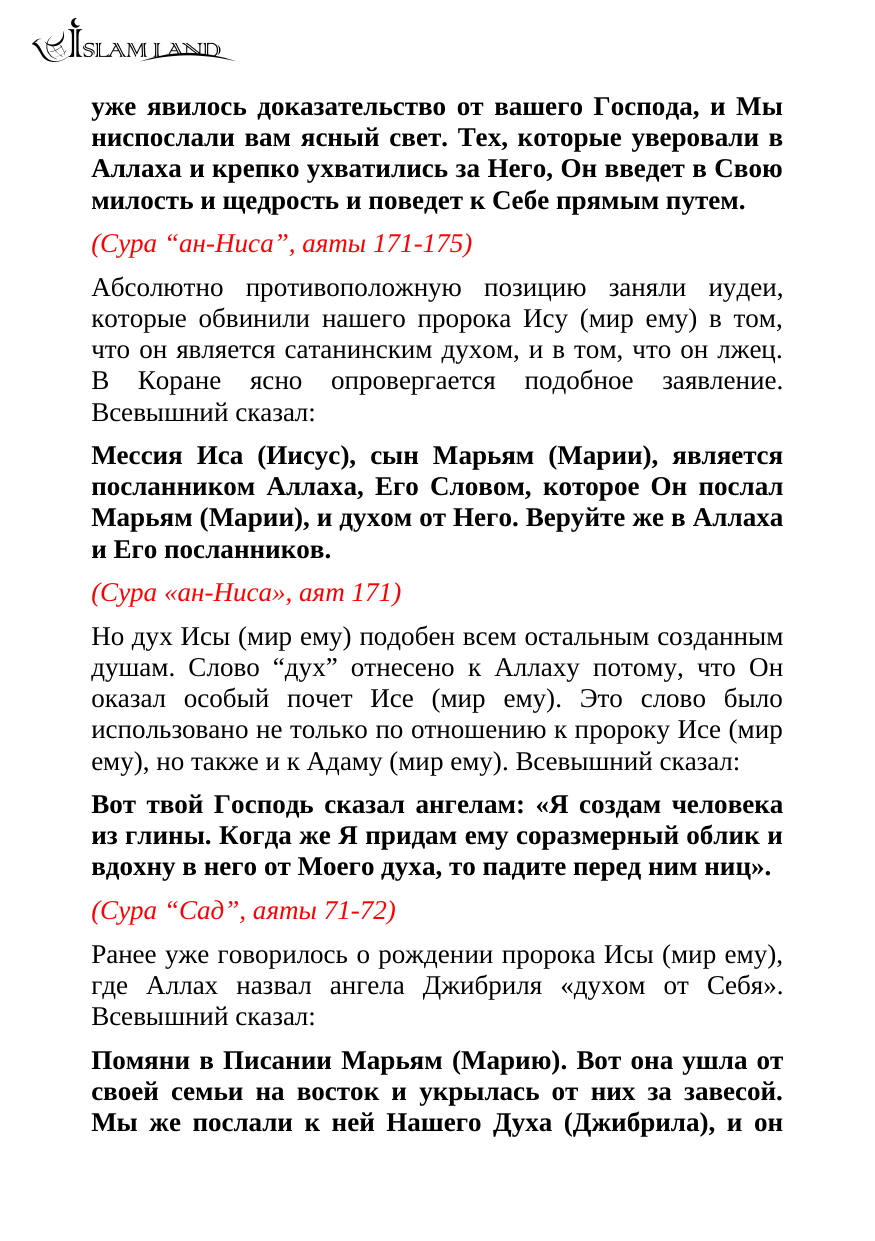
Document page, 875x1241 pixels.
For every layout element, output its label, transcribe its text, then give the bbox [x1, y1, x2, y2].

text (Сура «ан-Ниса», аят 171) [91, 576, 784, 607]
text Абсолютно противоположную позицию заняли иудеи, которые обвинили нашего пророка Ису (мир ему) в том, что он является сатанинским духом, и в том, что он лжец. В Коране ясно опровергается подобное заявление. Всевышний сказал: [91, 271, 784, 427]
text Но дух Исы (мир ему) подобен всем остальным созданным душам. Слово “дух” отнесено к Аллаху потому, что Он оказал особый почет Исе (мир ему). Это слово было использовано не только по отношению к пророку Исе (мир ему), но также и к Адаму (мир ему). Всевышний сказал: [91, 620, 784, 776]
text (Сура “ан-Ниса”, аяты 171-175) [91, 227, 784, 258]
picture [31, 18, 237, 62]
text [91, 1044, 784, 1137]
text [91, 90, 784, 215]
text (Сура “Сад”, аяты 71-72) [91, 894, 784, 925]
text Ранее уже говорилось о рождении пророка Исы (мир ему), где Аллах назвал ангела Джибриля «духом от Себя». Всевышний сказал: [91, 938, 784, 1031]
text Мессия Иса (Иисус), сын Марьям (Марии), является посланником Аллаха, Его Словом, которое Он послал Марьям (Марии), и духом от Него. Веруйте же в Аллаха и Его посланников. [91, 439, 784, 564]
text Вот твой Господь сказал ангелам: «Я создам человека из глины. Когда же Я придам ему соразмерный облик и вдохну в него от Моего духа, то падите перед ним ниц». [91, 788, 784, 882]
